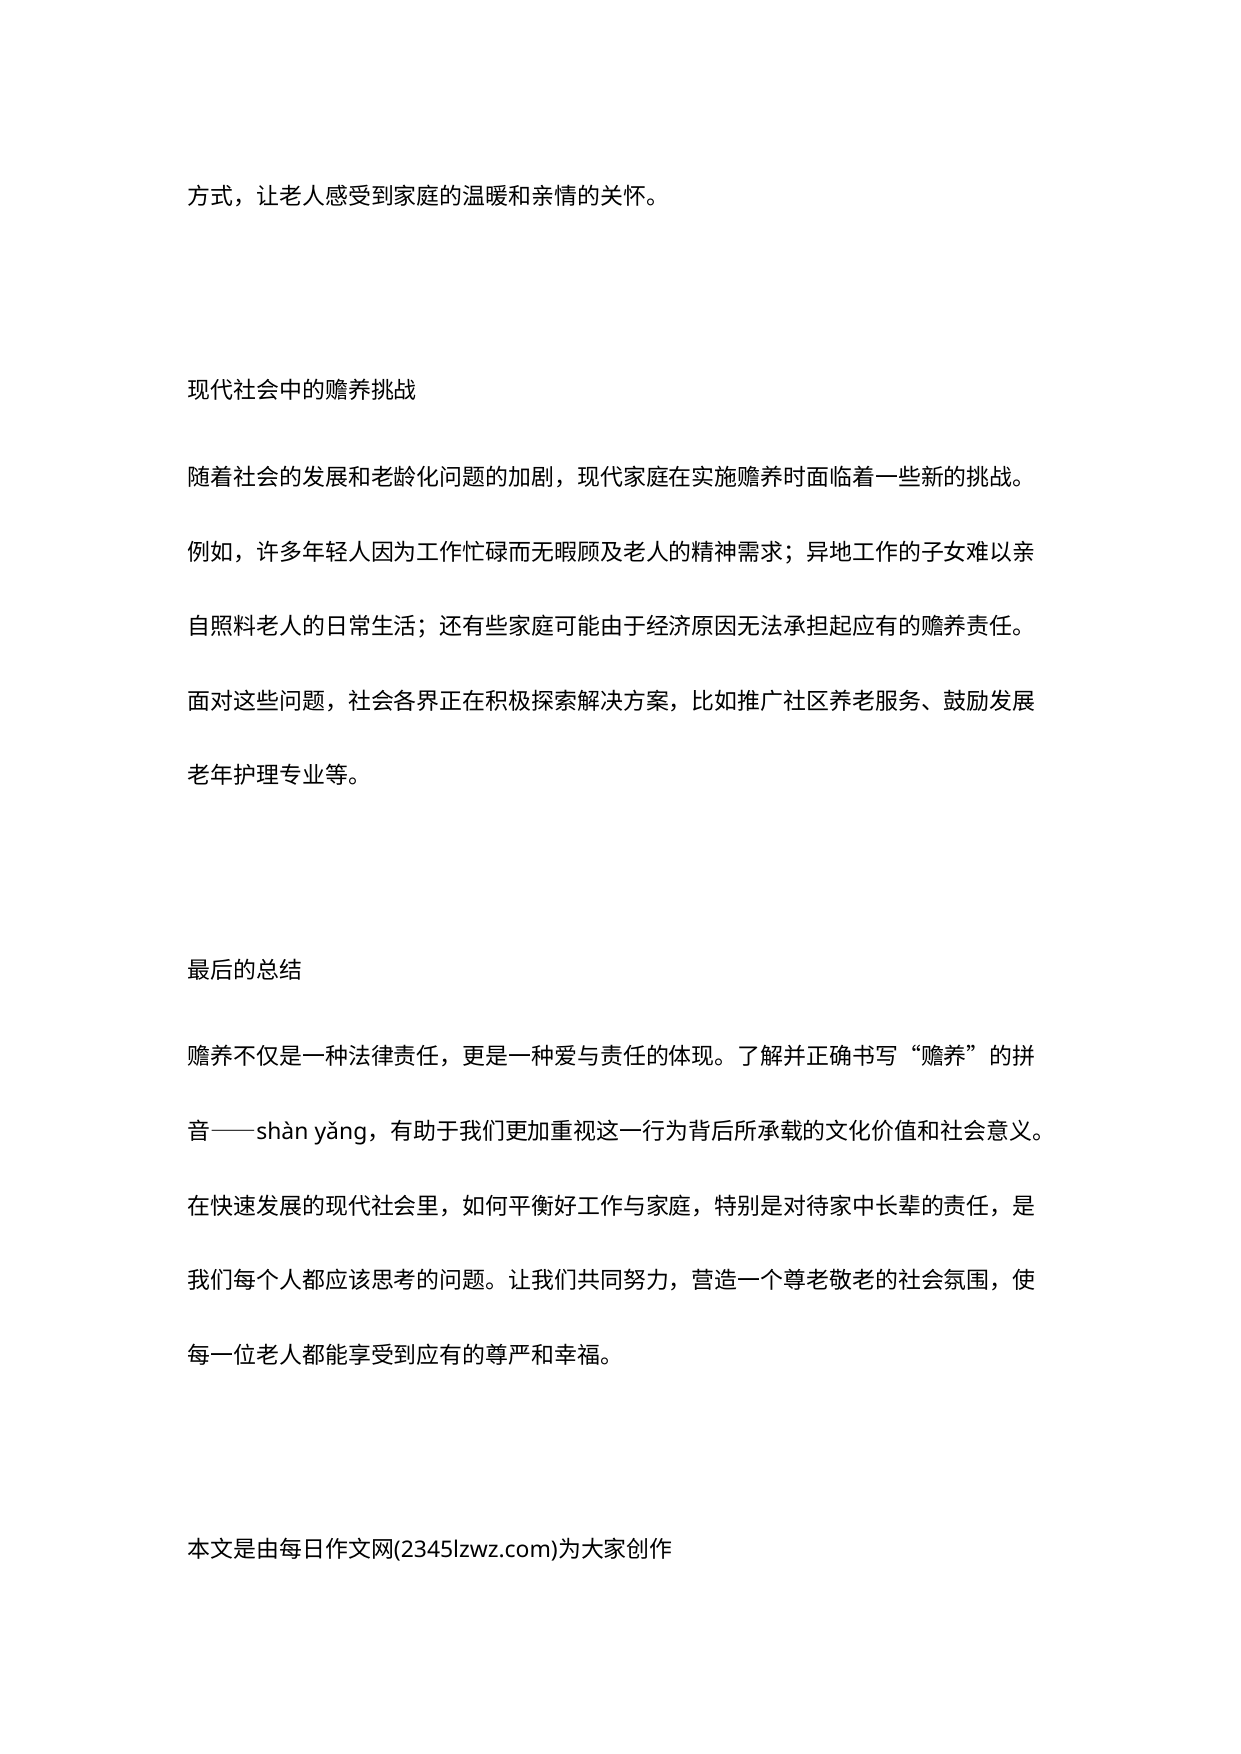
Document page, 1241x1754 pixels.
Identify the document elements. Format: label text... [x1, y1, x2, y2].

text 随着社会的发展和老龄化问题的加剧，现代家庭在实施赡养时面临着一些新的挑战。例如，许多年轻人因为工作忙碌而无暇顾及老人的精神需求；异地工作的子女难以亲自照料老人的日常生活；还有些家庭可能由于经济原因无法承担起应有的赡养责任。面对这些问题，社会各界正在积极探索解决方案，比如推广社区养老服务、鼓励发展老年护理专业等。 [187, 443, 1053, 807]
text 现代社会中的赡养挑战 [187, 356, 1053, 421]
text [187, 162, 1053, 227]
text 赡养不仅是一种法律责任，更是一种爱与责任的体现。了解并正确书写“赡养”的拼音——shàn yǎng，有助于我们更加重视这一行为背后所承载的文化价值和社会意义。在快速发展的现代社会里，如何平衡好工作与家庭，特别是对待家中长辈的责任，是我们每个人都应该思考的问题。让我们共同努力，营造一个尊老敬老的社会氛围，使每一位老人都能享受到应有的尊严和幸福。 [187, 1022, 1053, 1386]
text 本文是由每日作文网(2345lzwz.com)为大家创作 [187, 1515, 1053, 1580]
text 最后的总结 [187, 936, 1053, 1001]
